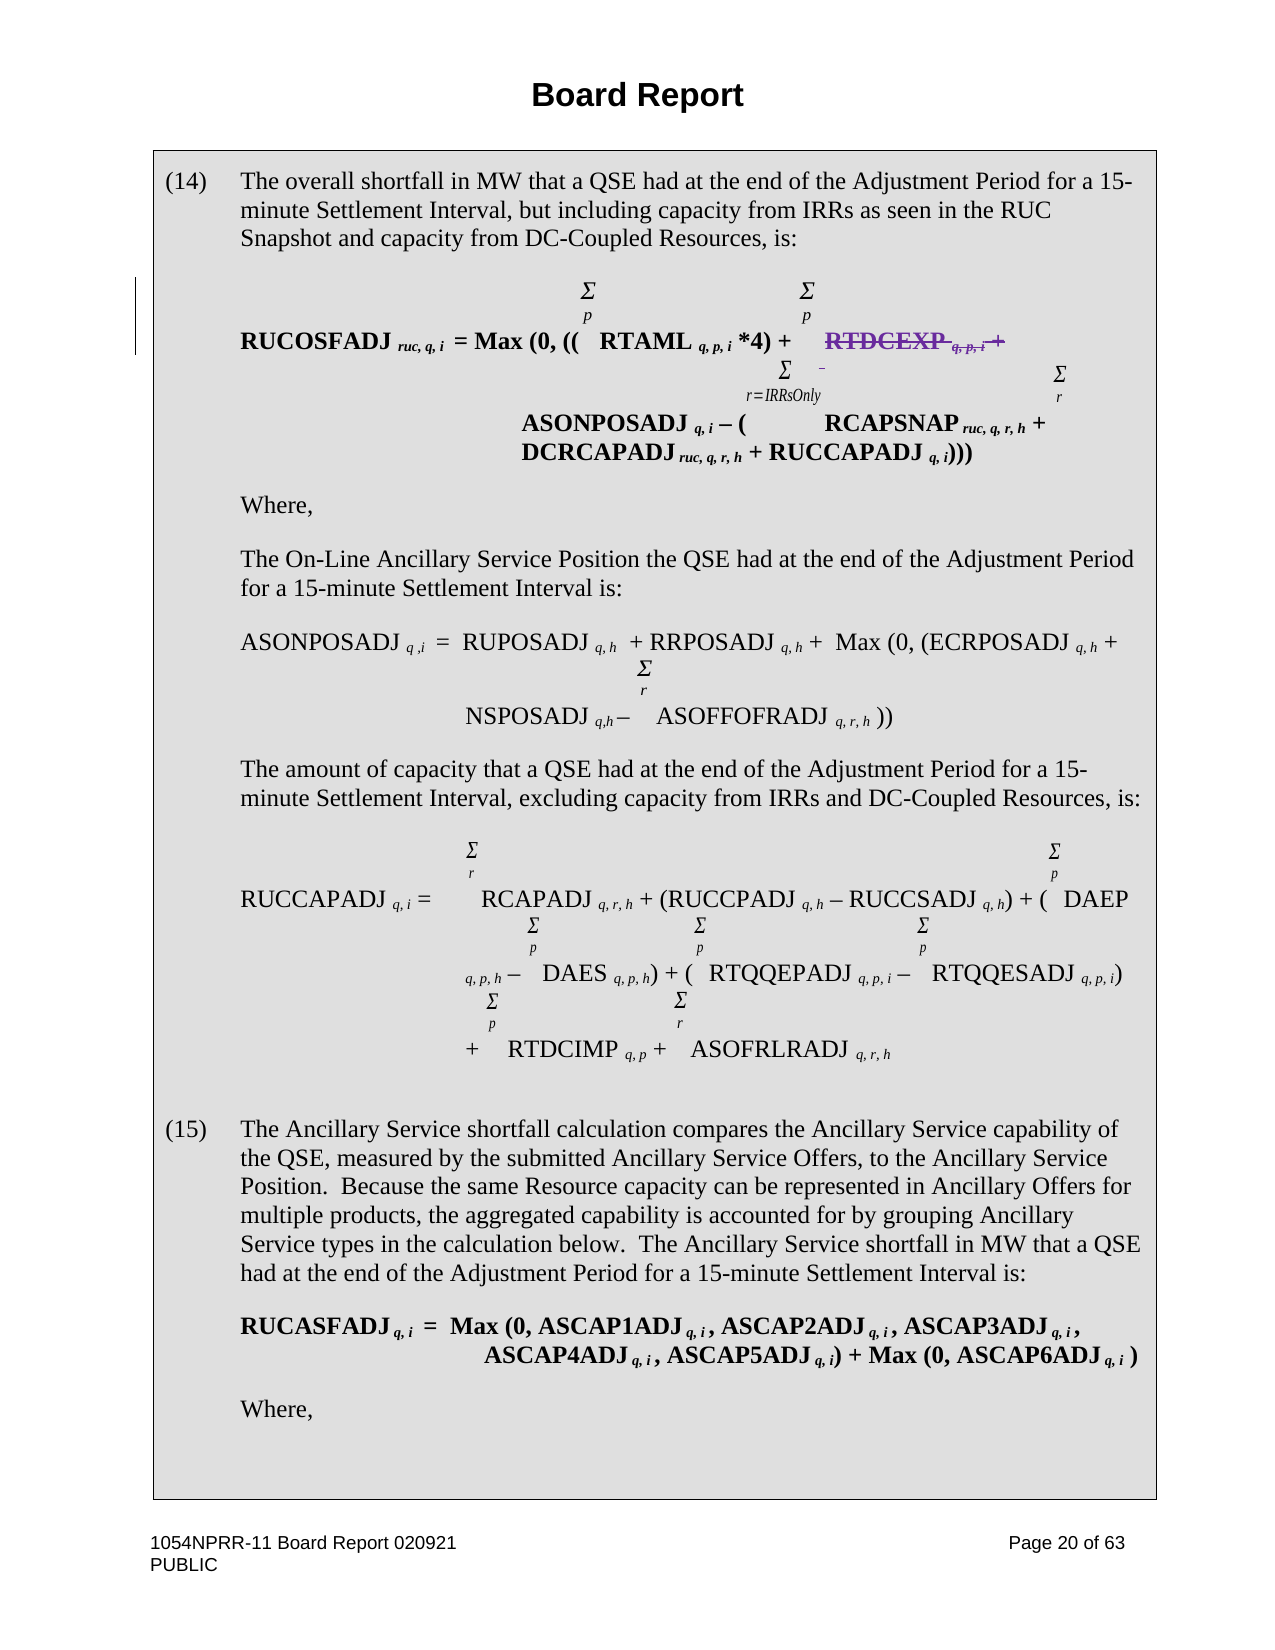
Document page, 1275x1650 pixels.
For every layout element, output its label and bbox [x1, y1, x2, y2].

table_header [154, 151, 1156, 1499]
